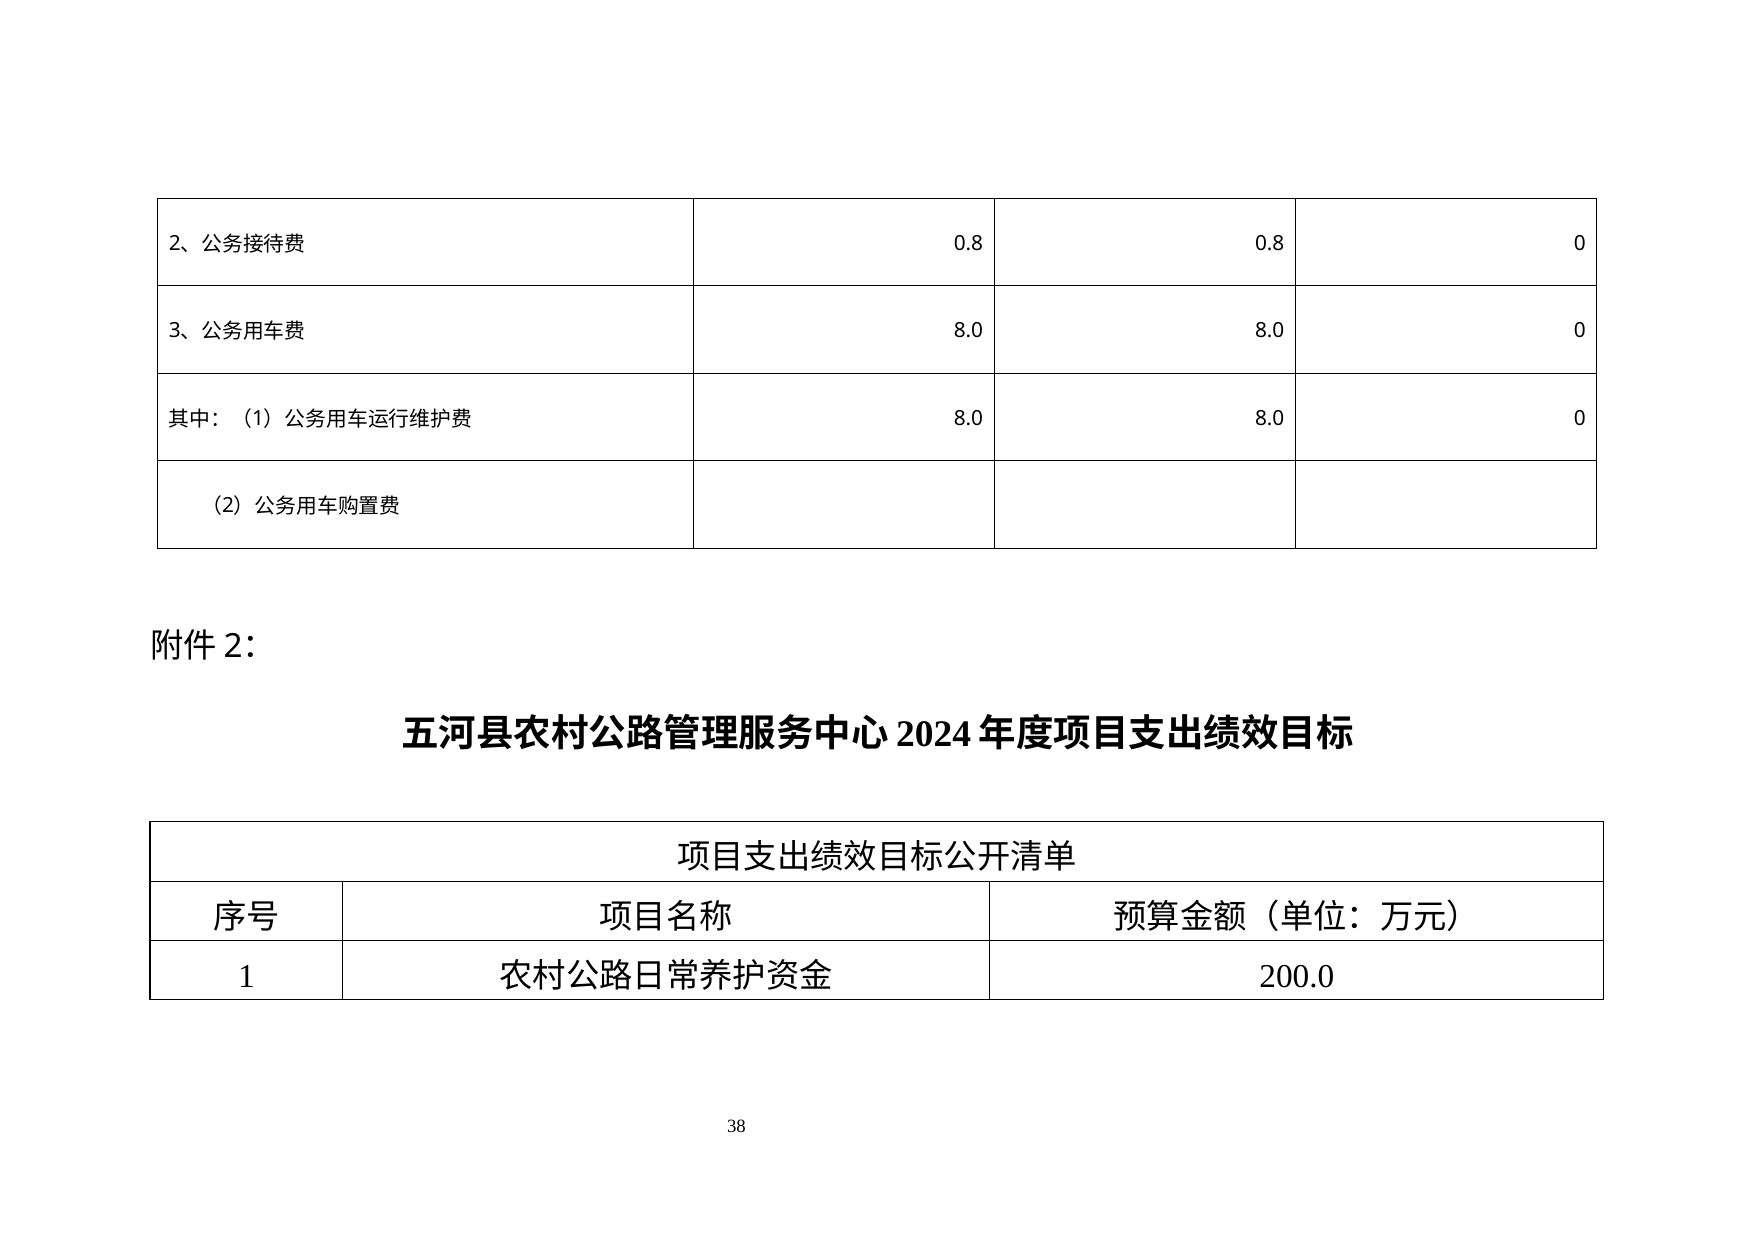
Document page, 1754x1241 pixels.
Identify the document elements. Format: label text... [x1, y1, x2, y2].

table_cell 8.0 [694, 374, 994, 460]
table_cell 2、公务接待费 [158, 199, 693, 285]
table_cell 8.0 [995, 374, 1295, 460]
table_cell 200.0 [990, 941, 1603, 999]
table_cell 预算金额（单位：万元） [990, 882, 1603, 940]
table_cell （2）公务用车购置费 [158, 461, 693, 548]
table_cell [995, 461, 1295, 548]
table_cell [1296, 461, 1596, 548]
table_cell 序号 [151, 882, 342, 940]
table_cell 0 [1296, 374, 1596, 460]
table_cell 其中：（1）公务用车运行维护费 [158, 374, 693, 460]
table_cell 农村公路日常养护资金 [343, 941, 989, 999]
table_cell 8.0 [694, 286, 994, 373]
text 附件2： [150, 610, 1604, 669]
table_cell 0 [1296, 199, 1596, 285]
table_cell 1 [151, 941, 342, 999]
table_cell 0 [1296, 286, 1596, 373]
table_cell 3、公务用车费 [158, 286, 693, 373]
table_cell 项目名称 [343, 882, 989, 940]
table_cell 8.0 [995, 286, 1295, 373]
table_cell [694, 461, 994, 548]
table_header 项目支出绩效目标公开清单 [151, 822, 1603, 881]
text 五河县农村公路管理服务中心2024年度项目支出绩效目标 [150, 698, 1604, 763]
table_cell 0.8 [995, 199, 1295, 285]
table_cell 0.8 [694, 199, 994, 285]
